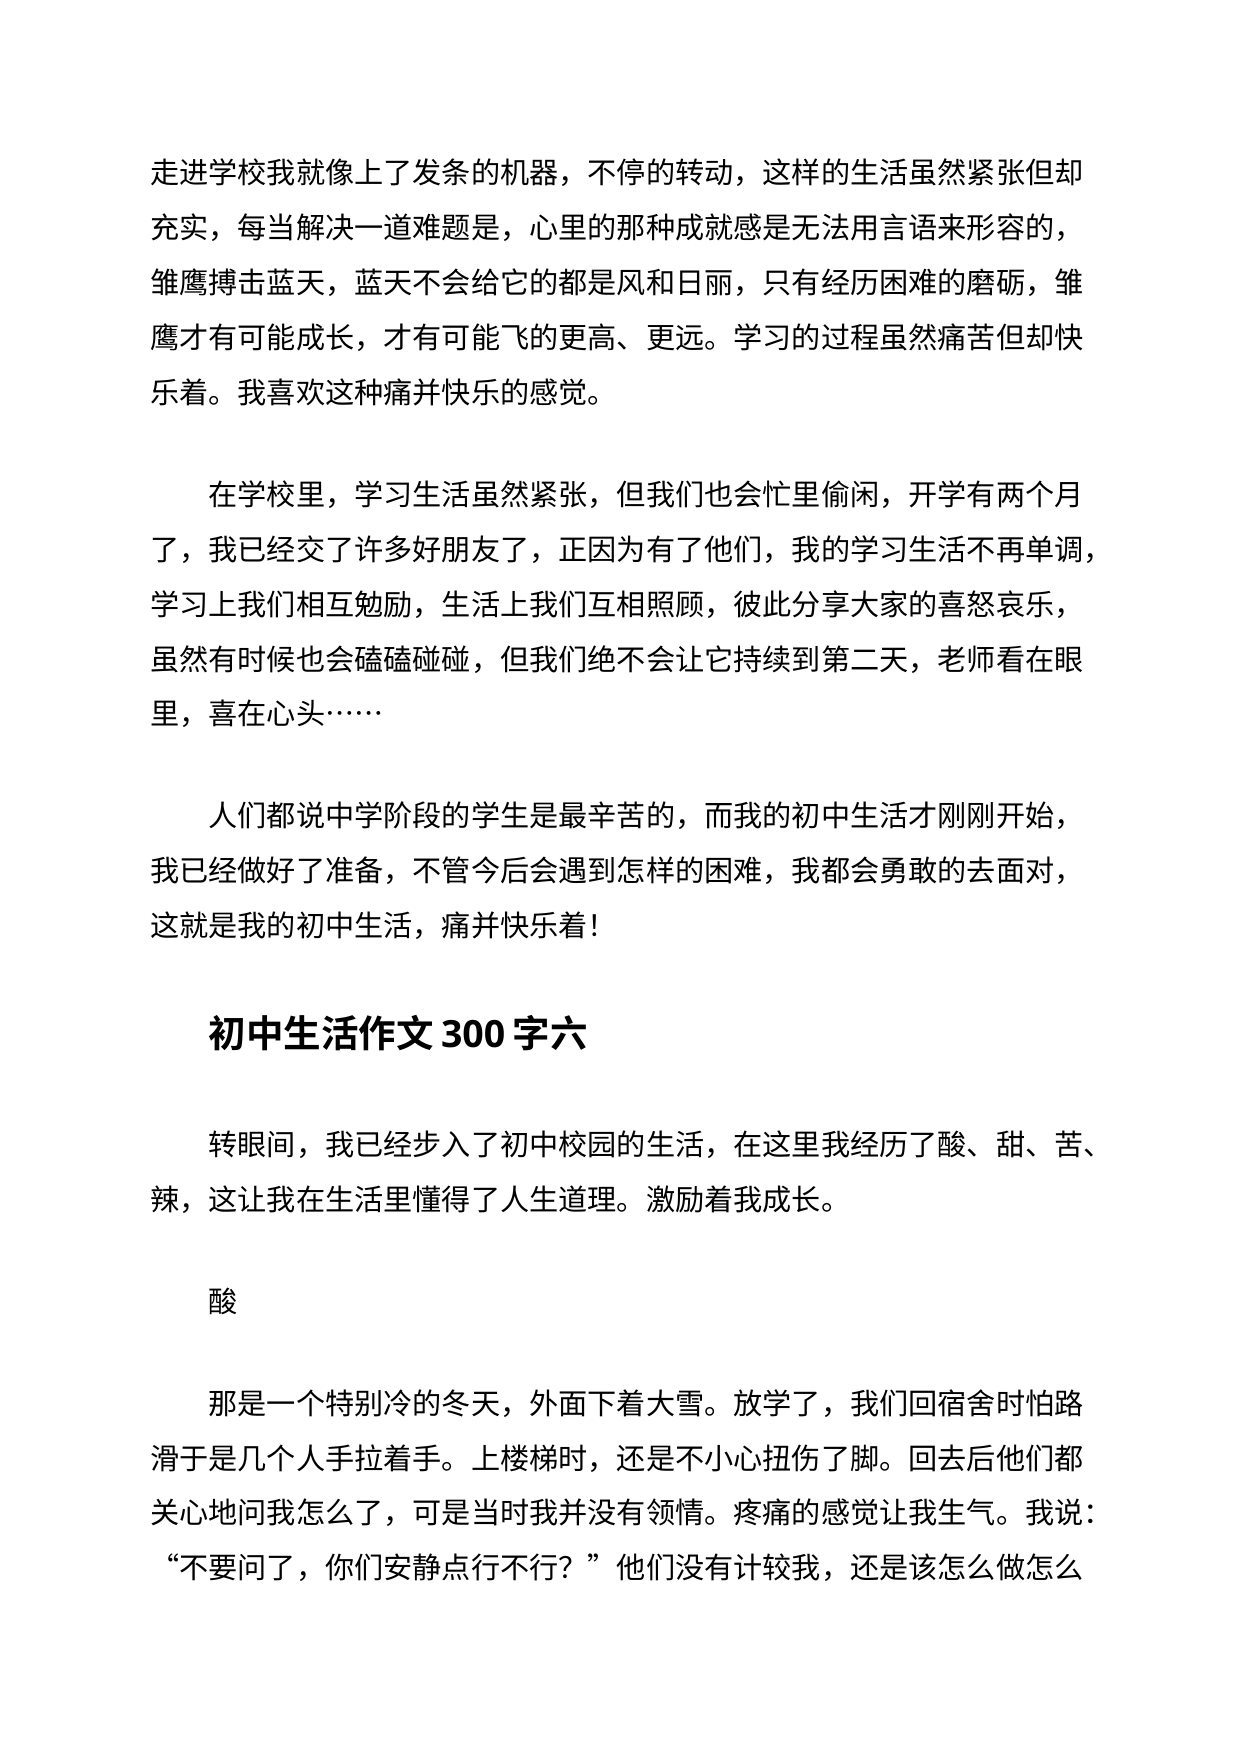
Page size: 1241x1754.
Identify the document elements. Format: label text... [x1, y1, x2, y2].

text 在学校里，学习生活虽然紧张，但我们也会忙里偷闲，开学有两个月了，我已经交了许多好朋友了，正因为有了他们，我的学习生活不再单调，学习上我们相互勉励，生活上我们互相照顾，彼此分享大家的喜怒哀乐，虽然有时候也会磕磕碰碰，但我们绝不会让它持续到第二天，老师看在眼里，喜在心头…… [150, 471, 1090, 733]
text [150, 150, 1090, 412]
text 初中生活作文300字六 [150, 1004, 1090, 1059]
text 转眼间，我已经步入了初中校园的生活，在这里我经历了酸、甜、苦、辣，这让我在生活里懂得了人生道理。激励着我成长。 [150, 1122, 1090, 1219]
text 人们都说中学阶段的学生是最辛苦的，而我的初中生活才刚刚开始，我已经做好了准备，不管今后会遇到怎样的困难，我都会勇敢的去面对，这就是我的初中生活，痛并快乐着！ [150, 793, 1090, 945]
text 酸 [150, 1278, 1090, 1321]
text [150, 1380, 1090, 1587]
